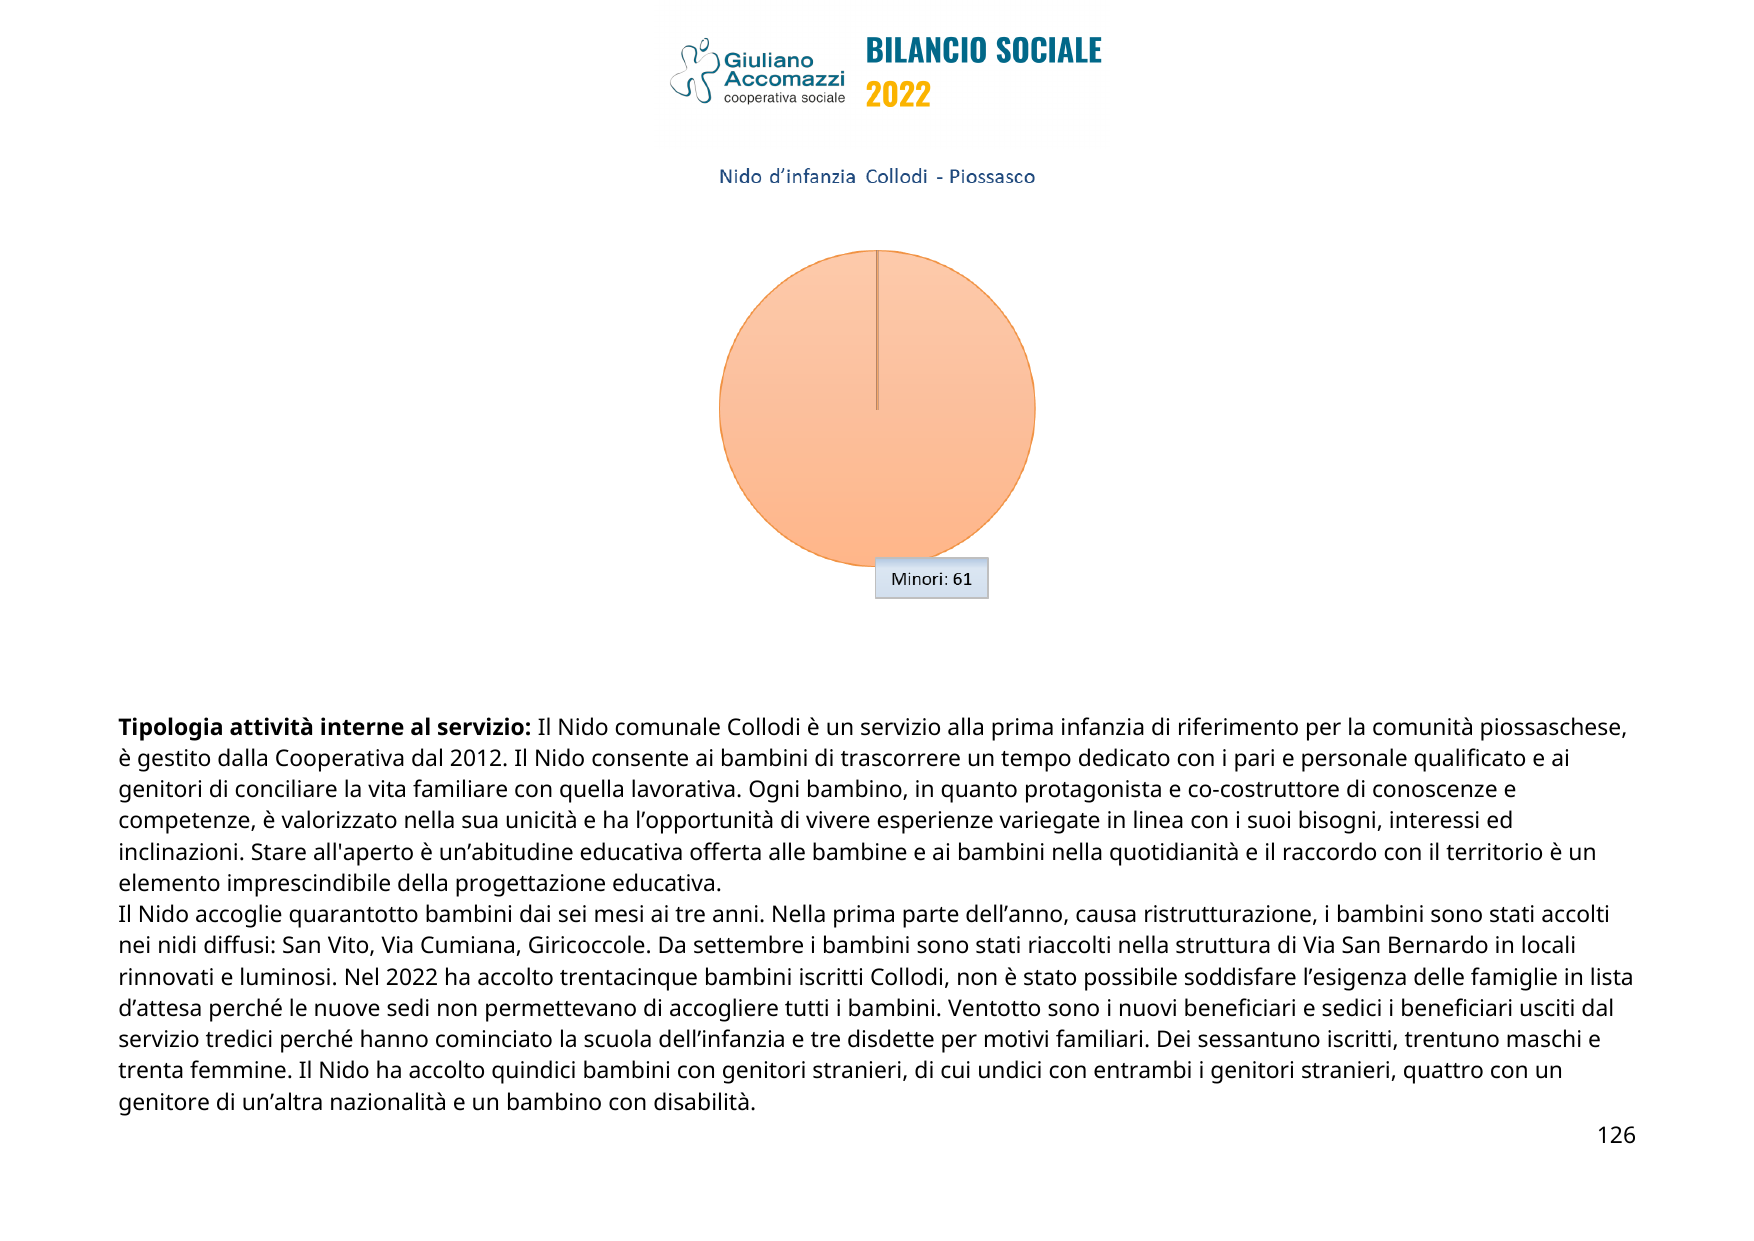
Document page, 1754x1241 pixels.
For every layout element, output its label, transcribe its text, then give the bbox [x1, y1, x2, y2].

text Tipologia attività interne al servizio: Il Nido comunale Collodi è un servizio alla prima infanzia di riferimento per la comunità piossaschese, è gestito dalla Cooperativa dal 2012. Il Nido consente ai bambini di trascorrere un tempo dedicato con i pari e personale qualificato e ai genitori di conciliare la vita familiare con quella lavorativa. Ogni bambino, in quanto protagonista e co-costruttore di conoscenze e competenze, è valorizzato nella sua unicità e ha l’opportunità di vivere esperienze variegate in linea con i suoi bisogni, interessi ed inclinazioni. Stare all'aperto è un’abitudine educativa offerta alle bambine e ai bambini nella quotidianità e il raccordo con il territorio è un elemento imprescindibile della progettazione educativa. Il Nido accoglie quarantotto bambini dai sei mesi ai tre anni. Nella prima parte dell’anno, causa ristrutturazione, i bambini sono stati accolti nei nidi diffusi: San Vito, Via Cumiana, Giricoccole. Da settembre i bambini sono stati riaccolti nella struttura di Via San Bernardo in locali rinnovati e luminosi. Nel 2022 ha accolto trentacinque bambini iscritti Collodi, non è stato possibile soddisfare l’esigenza delle famiglie in lista d’attesa perché le nuove sedi non permettevano di accogliere tutti i bambini. Ventotto sono i nuovi beneficiari e sedici i beneficiari usciti dal servizio tredici perché hanno cominciato la scuola dell’infanzia e tre disdette per motivi familiari. Dei sessantuno iscritti, trentuno maschi e trenta femmine. Il Nido ha accolto quindici bambini con genitori stranieri, di cui undici con entrambi i genitori stranieri, quattro con un genitore di un’altra nazionalità e un bambino con disabilità. [118, 679, 1636, 1117]
picture [476, 0, 1278, 624]
